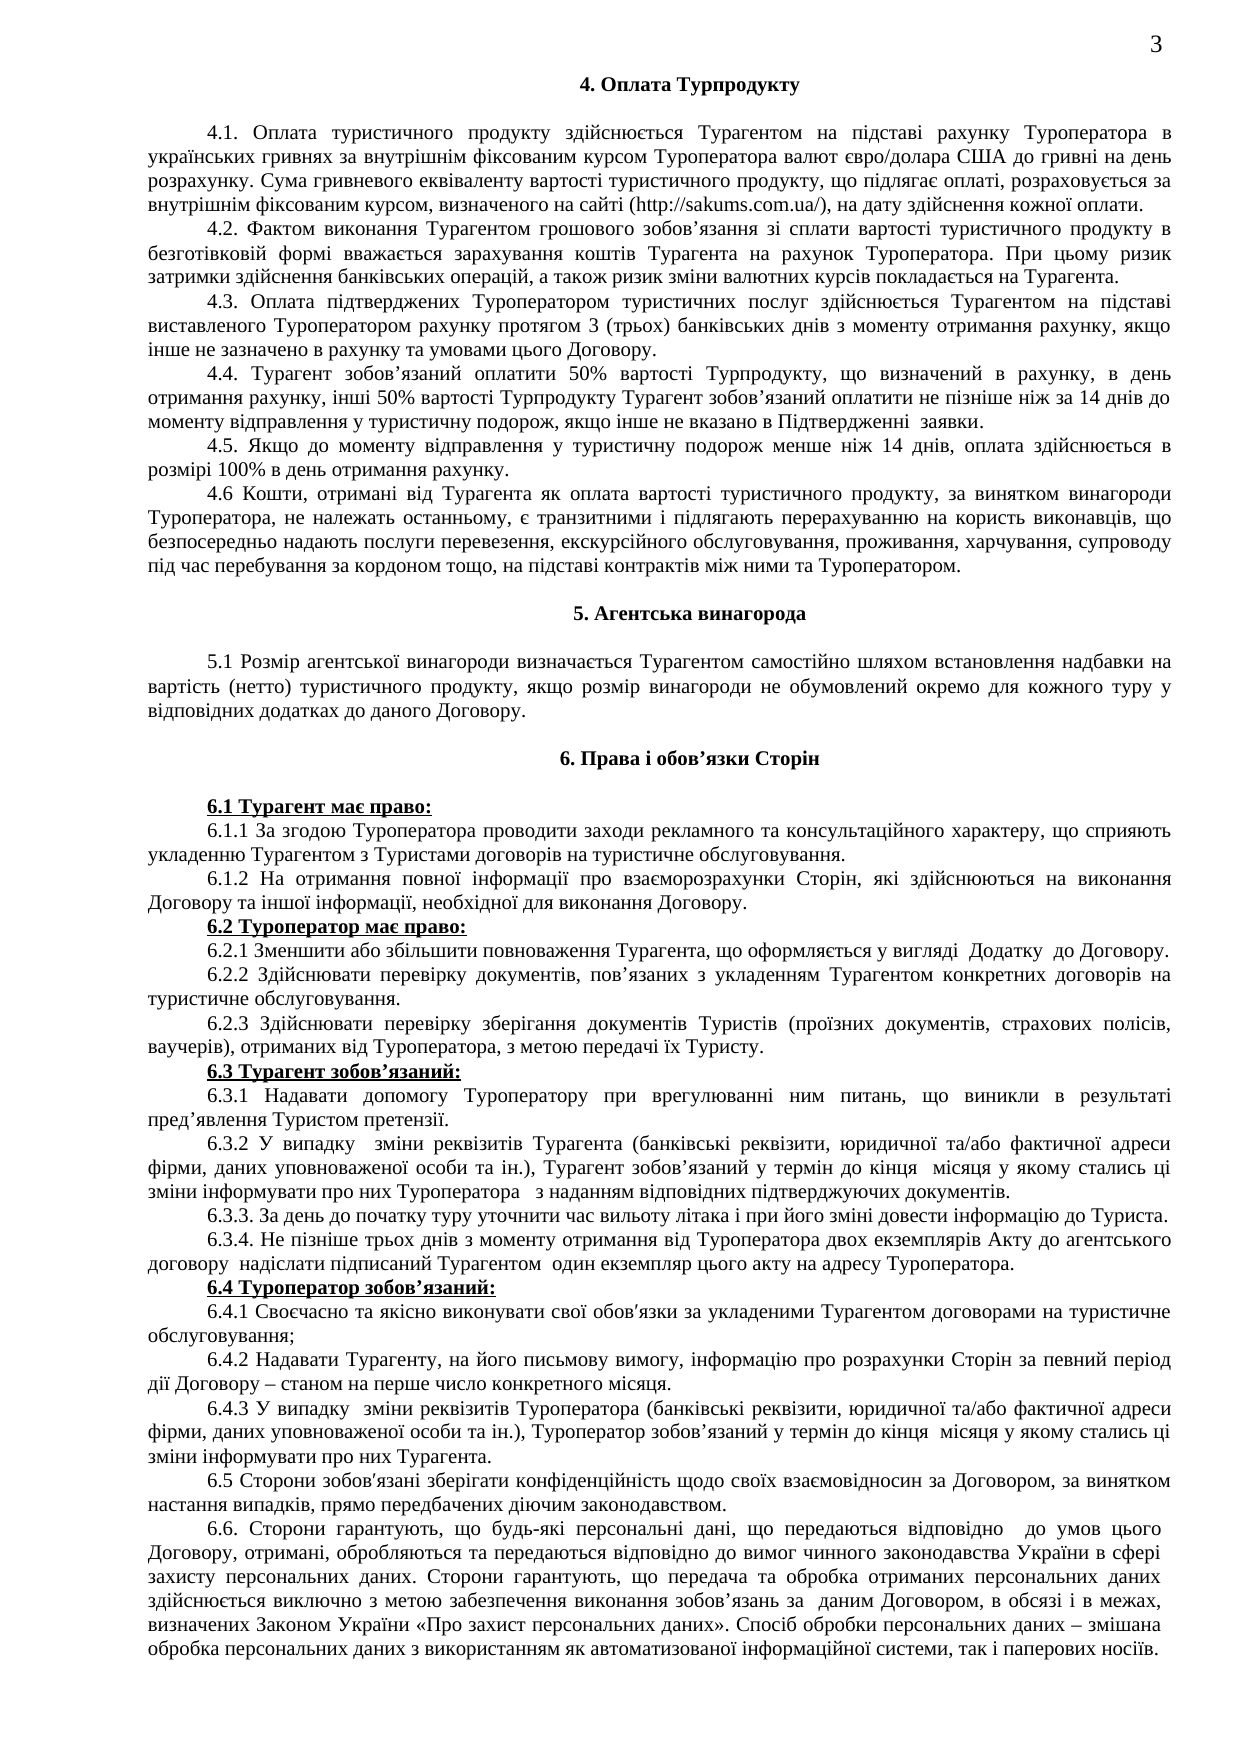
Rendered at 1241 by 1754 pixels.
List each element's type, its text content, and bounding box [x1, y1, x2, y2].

text 4.5. Якщо до моменту відправлення у туристичну подорож менше ніж 14 днів, оплата здійснюється в розмірі 100% в день отримання рахунку. [148, 433, 1172, 481]
text 6.4.1 Своєчасно та якісно виконувати свої обов′язки за укладеними Турагентом договорами на туристичне обслуговування; [148, 1299, 1172, 1347]
text 4.3. Оплата підтверджених Туроператором туристичних послуг здійснюється Турагентом на підставі виставленого Туроператором рахунку протягом 3 (трьох) банківських днів з моменту отримання рахунку, якщо інше не зазначено в рахунку та умовами цього Договору. [148, 288, 1172, 361]
text 6.3.2 У випадку зміни реквізитів Турагента (банківські реквізити, юридичної та/або фактичної адреси фірми, даних уповноваженої особи та ін.), Турагент зобов’язаний у термін до кінця місяця у якому стались ці зміни інформувати про них Туроператора з наданням відповідних підтверджуючих документів. [148, 1131, 1172, 1203]
text 5. Агентська винагорода [148, 601, 1172, 625]
text 6.2.3 Здійснювати перевірку зберігання документів Туристів (проїзних документів, страхових полісів, ваучерів), отриманих від Туроператора, з метою передачі їх Туристу. [148, 1010, 1172, 1058]
text 4.4. Турагент зобов’язаний оплатити 50% вартості Турпродукту, що визначений в рахунку, в день отримання рахунку, інші 50% вартості Турпродукту Турагент зобов’язаний оплатити не пізніше ніж за 14 днів до моменту відправлення у туристичну подорож, якщо інше не вказано в Підтвердженні заявки. [148, 361, 1172, 433]
text 6.3 Турагент зобов’язаний: [148, 1058, 1172, 1083]
text 4.2. Фактом виконання Турагентом грошового зобов’язання зі сплати вартості туристичного продукту в безготівковій формі вважається зарахування коштів Турагента на рахунок Туроператора. При цьому ризик затримки здійснення банківських операцій, а також ризик зміни валютних курсів покладається на Турагента. [148, 216, 1172, 288]
text 4.1. Оплата туристичного продукту здійснюється Турагентом на підставі рахунку Туроператора в українських гривнях за внутрішнім фіксованим курсом Туроператора валют євро/долара США до гривні на день розрахунку. Сума гривневого еквіваленту вартості туристичного продукту, що підлягає оплаті, розраховується за внутрішнім фіксованим курсом, визначеного на сайті (http://sakums.com.ua/), на дату здійснення кожної оплати. [148, 120, 1172, 216]
text 6.1.2 На отримання повної інформації про взаєморозрахунки Сторін, які здійснюються на виконання Договору та іншої інформації, необхідної для виконання Договору. [148, 866, 1172, 914]
text 6. Права і обов’язки Сторін [148, 746, 1172, 770]
text 4. Оплата Турпродукту [148, 72, 1172, 96]
text 6.6. Сторони гарантують, що будь-які персональні дані, що передаються відповідно до умов цього Договору, отримані, обробляються та передаються відповідно до вимог чинного законодавства України в сфері захисту персональних даних. Сторони гарантують, що передача та обробка отриманих персональних даних здійснюється виключно з метою забезпечення виконання зобов’язань за даним Договором, в обсязі і в межах, визначених Законом України «Про захист персональних даних». Спосіб обробки персональних даних – змішана обробка персональних даних з використанням як автоматизованої інформаційної системи, так і паперових носіїв. [148, 1516, 1162, 1660]
text 6.3.4. Не пізніше трьох днів з моменту отримання від Туроператора двох екземплярів Акту до агентського договору надіслати підписаний Турагентом один екземпляр цього акту на адресу Туроператора. [148, 1227, 1172, 1275]
text 5.1 Розмір агентської винагороди визначається Турагентом самостійно шляхом встановлення надбавки на вартість (нетто) туристичного продукту, якщо розмір винагороди не обумовлений окремо для кожного туру у відповідних додатках до даного Договору. [148, 649, 1172, 722]
text 6.1 Турагент має право: [148, 794, 1172, 818]
text 6.2 Туроператор має право: [148, 914, 1172, 938]
text 6.1.1 За згодою Туроператора проводити заходи рекламного та консультаційного характеру, що сприяють укладенню Турагентом з Туристами договорів на туристичне обслуговування. [148, 818, 1172, 866]
text 6.3.1 Надавати допомогу Туроператору при врегулюванні ним питань, що виникли в результаті пред’явлення Туристом претензії. [148, 1083, 1172, 1131]
text 6.2.2 Здійснювати перевірку документів, пов’язаних з укладенням Турагентом конкретних договорів на туристичне обслуговування. [148, 962, 1172, 1010]
text 6.4.3 У випадку зміни реквізитів Туроператора (банківські реквізити, юридичної та/або фактичної адреси фірми, даних уповноваженої особи та ін.), Туроператор зобов’язаний у термін до кінця місяця у якому стались ці зміни інформувати про них Турагента. [148, 1395, 1172, 1468]
text 4.6 Кошти, отримані від Турагента як оплата вартості туристичного продукту, за винятком винагороди Туроператора, не належать останньому, є транзитними і підлягають перерахуванню на користь виконавців, що безпосередньо надають послуги перевезення, екскурсійного обслуговування, проживання, харчування, супроводу під час перебування за кордоном тощо, на підставі контрактів між ними та Туроператором. [148, 481, 1172, 577]
text 6.4.2 Надавати Турагенту, на його письмову вимогу, інформацію про розрахунки Сторін за певний період дії Договору – станом на перше число конкретного місяця. [148, 1347, 1172, 1395]
text 6.2.1 Зменшити або збільшити повноваження Турагента, що оформляється у вигляді Додатку до Договору. [148, 938, 1172, 962]
text 6.3.3. За день до початку туру уточнити час вильоту літака і при його зміні довести інформацію до Туриста. [148, 1203, 1172, 1227]
text 6.4 Туроператор зобов’язаний: [148, 1275, 1172, 1299]
text 6.5 Сторони зобов′язані зберігати конфіденційність щодо своїх взаємовідносин за Договором, за винятком настання випадків, прямо передбачених діючим законодавством. [148, 1468, 1172, 1516]
